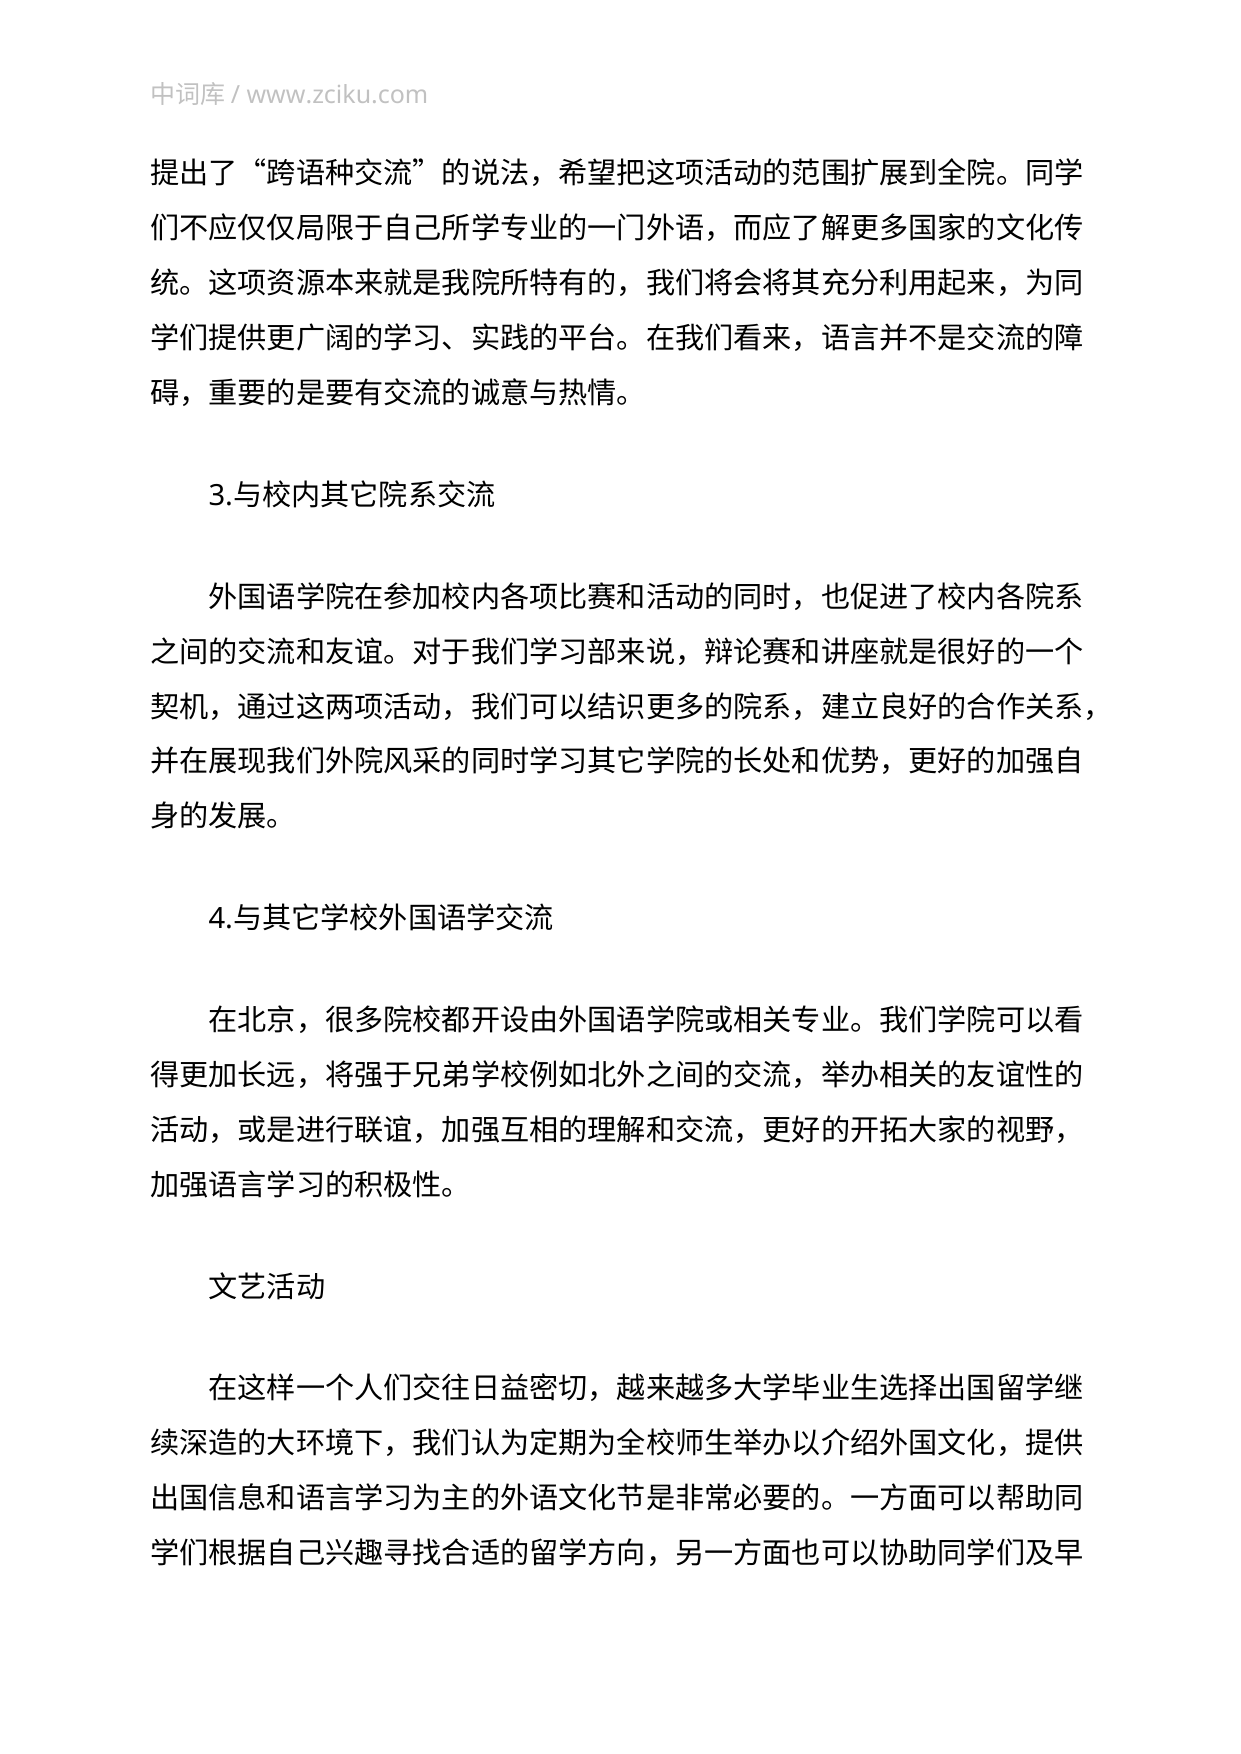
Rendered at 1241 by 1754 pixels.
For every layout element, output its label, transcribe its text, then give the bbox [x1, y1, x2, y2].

text 文艺活动 [150, 1263, 1090, 1305]
text 在北京，很多院校都开设由外国语学院或相关专业。我们学院可以看得更加长远，将强于兄弟学校例如北外之间的交流，举办相关的友谊性的活动，或是进行联谊，加强互相的理解和交流，更好的开拓大家的视野，加强语言学习的积极性。 [150, 997, 1090, 1204]
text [150, 150, 1090, 412]
text 3.与校内其它院系交流 [150, 471, 1090, 514]
text 4.与其它学校外国语学交流 [150, 895, 1090, 937]
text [150, 1365, 1090, 1572]
text 外国语学院在参加校内各项比赛和活动的同时，也促进了校内各院系之间的交流和友谊。对于我们学习部来说，辩论赛和讲座就是很好的一个契机，通过这两项活动，我们可以结识更多的院系，建立良好的合作关系，并在展现我们外院风采的同时学习其它学院的长处和优势，更好的加强自身的发展。 [150, 573, 1090, 835]
